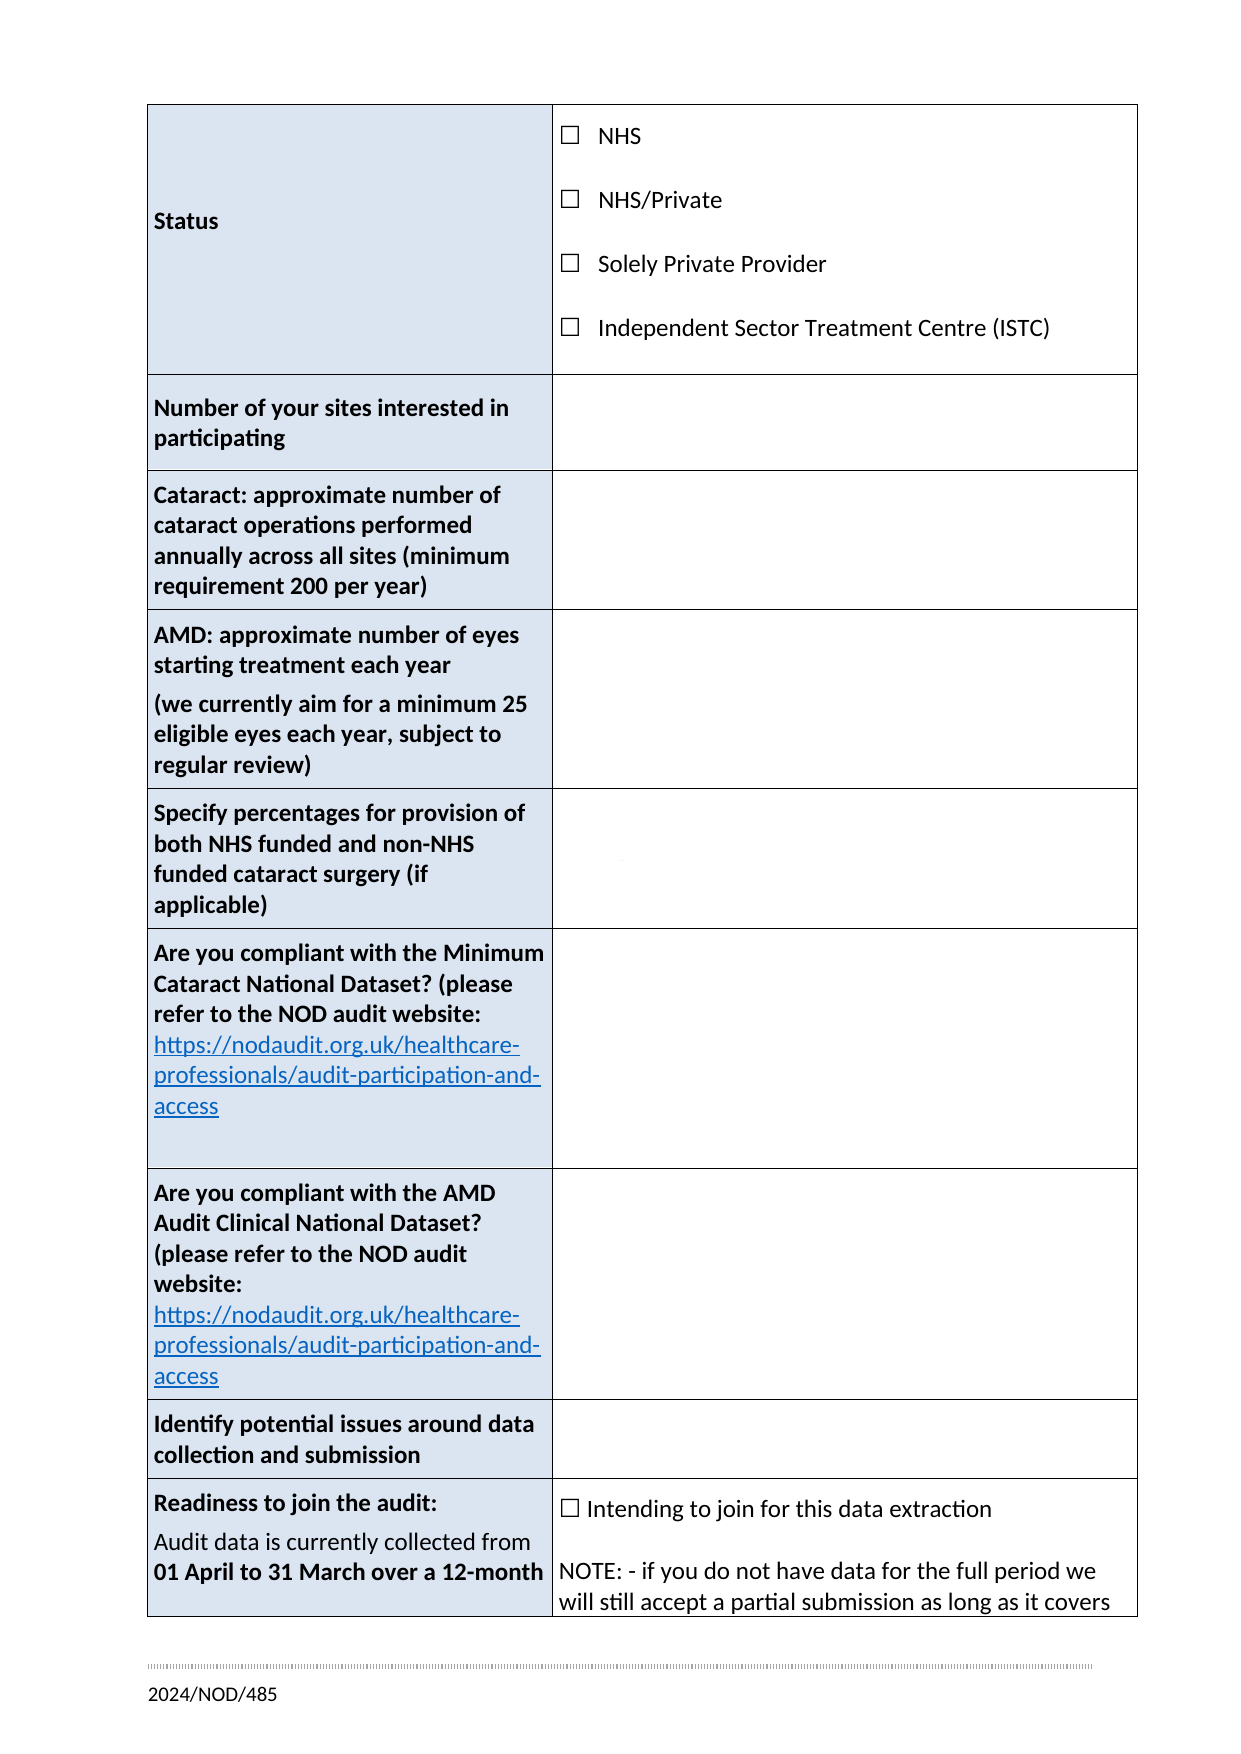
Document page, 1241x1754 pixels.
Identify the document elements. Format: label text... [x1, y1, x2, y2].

table_cell Number of your sites interested in participating [148, 375, 552, 469]
table_cell [553, 1169, 1137, 1399]
table_cell [553, 929, 1137, 1167]
table_cell [553, 471, 1137, 609]
table_cell [553, 789, 1137, 928]
table_cell AMD: approximate number of eyes starting treatment each year (we currently aim for a minimum 25 eligible eyes each year, subject to regular review) [148, 610, 552, 788]
table_cell [553, 375, 1137, 469]
table_cell [553, 1400, 1137, 1478]
table_cell Specify percentages for provision of both NHS funded and non-NHS funded cataract surgery (if applicable) [148, 789, 552, 928]
table_cell NHS NHS/Private Solely Private Provider Independent Sector Treatment Centre (ISTC) [553, 105, 1137, 374]
table_cell Are you compliant with the AMD Audit Clinical National Dataset? (please refer to the NOD audit website: https://nodaudit.org.uk/healthcare-professionals/audit-participation-and-access [148, 1169, 552, 1399]
table_cell Cataract: approximate number of cataract operations performed annually across all sites (minimum requirement 200 per year) [148, 471, 552, 609]
table_cell [553, 610, 1137, 788]
table_cell Are you compliant with the Minimum Cataract National Dataset? (please refer to the NOD audit website: https://nodaudit.org.uk/healthcare-professionals/audit-participation-and-access [148, 929, 552, 1167]
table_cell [148, 1479, 552, 1616]
table_cell Status [148, 105, 552, 374]
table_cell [553, 1479, 1137, 1616]
table_cell Identify potential issues around data collection and submission [148, 1400, 552, 1478]
